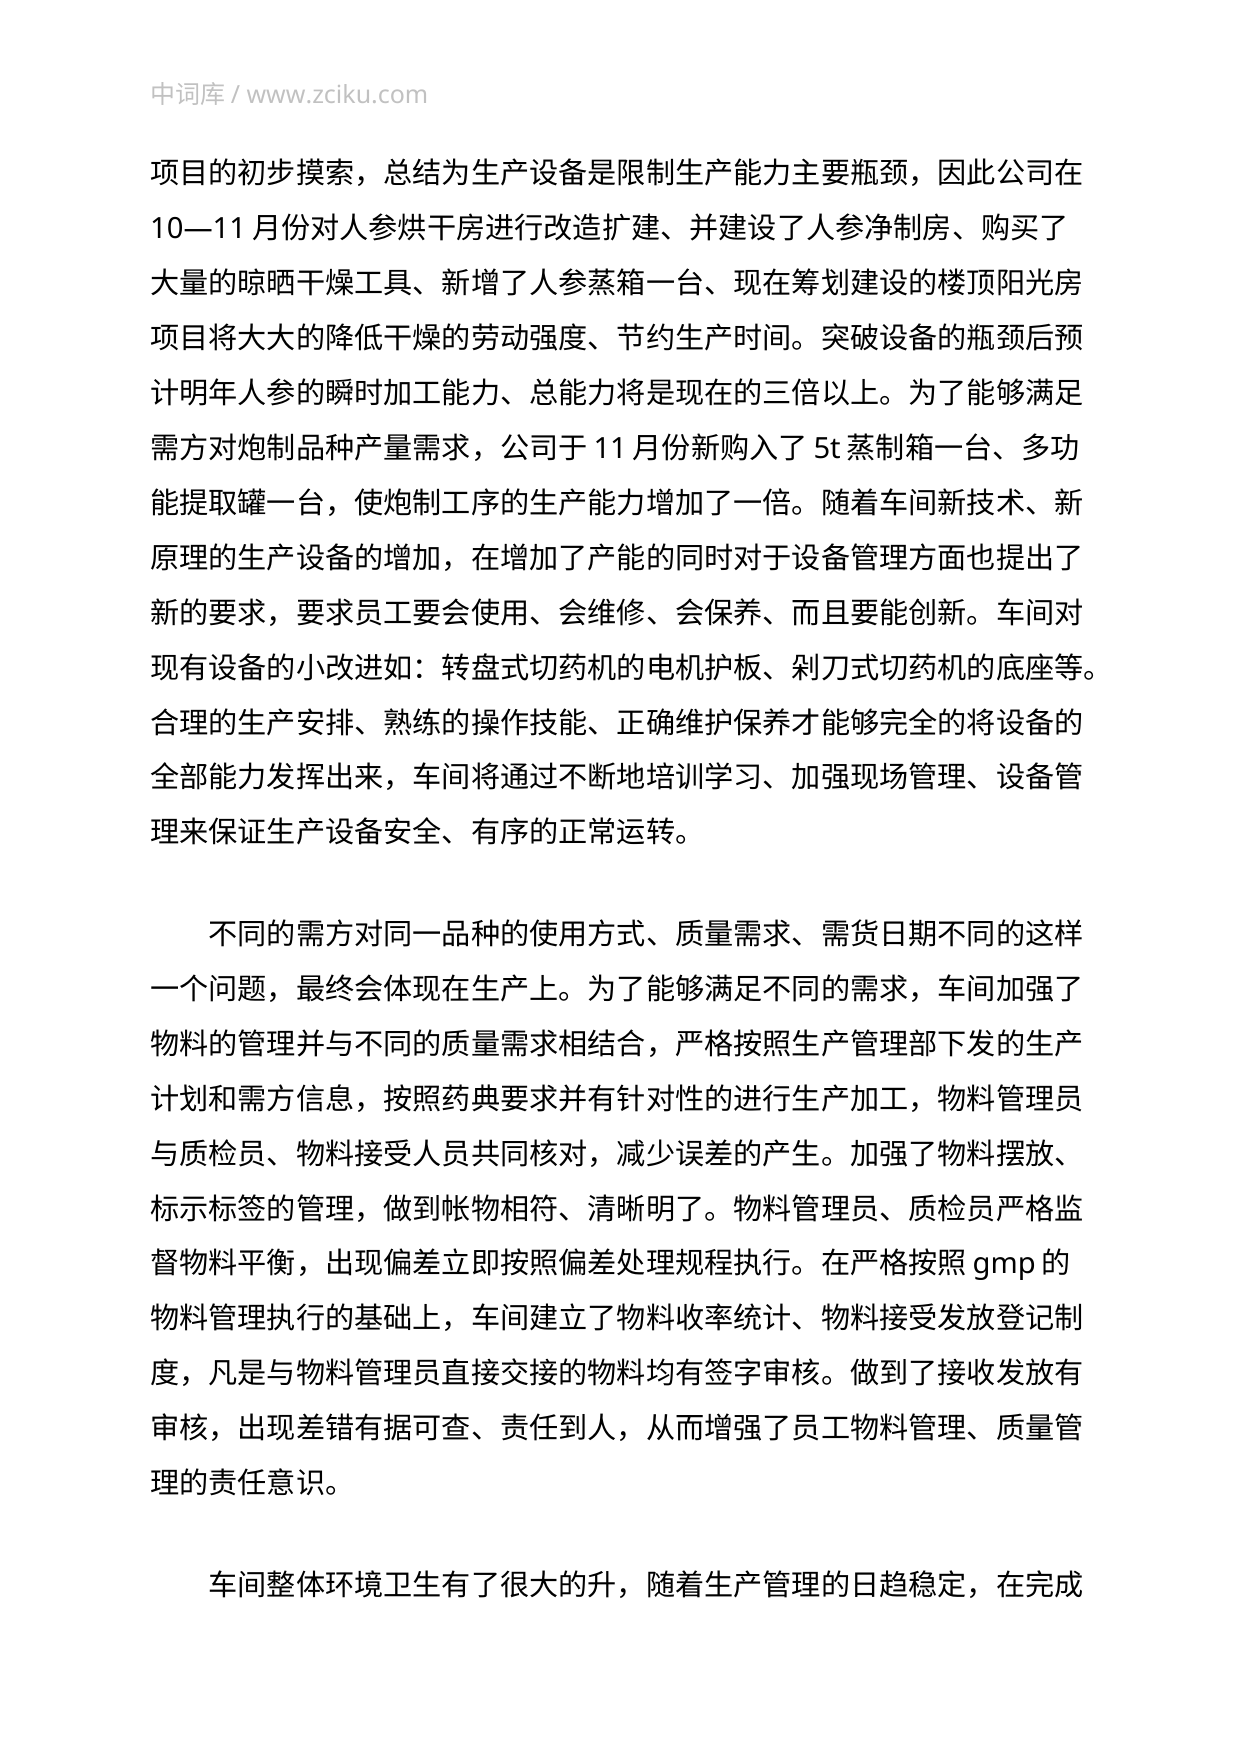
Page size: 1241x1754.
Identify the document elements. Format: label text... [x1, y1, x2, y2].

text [150, 1562, 1090, 1604]
text 不同的需方对同一品种的使用方式、质量需求、需货日期不同的这样一个问题，最终会体现在生产上。为了能够满足不同的需求，车间加强了物料的管理并与不同的质量需求相结合，严格按照生产管理部下发的生产计划和需方信息，按照药典要求并有针对性的进行生产加工，物料管理员与质检员、物料接受人员共同核对，减少误差的产生。加强了物料摆放、标示标签的管理，做到帐物相符、清晰明了。物料管理员、质检员严格监督物料平衡，出现偏差立即按照偏差处理规程执行。在严格按照gmp的物料管理执行的基础上，车间建立了物料收率统计、物料接受发放登记制度，凡是与物料管理员直接交接的物料均有签字审核。做到了接收发放有审核，出现差错有据可查、责任到人，从而增强了员工物料管理、质量管理的责任意识。 [150, 911, 1090, 1502]
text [150, 150, 1090, 851]
